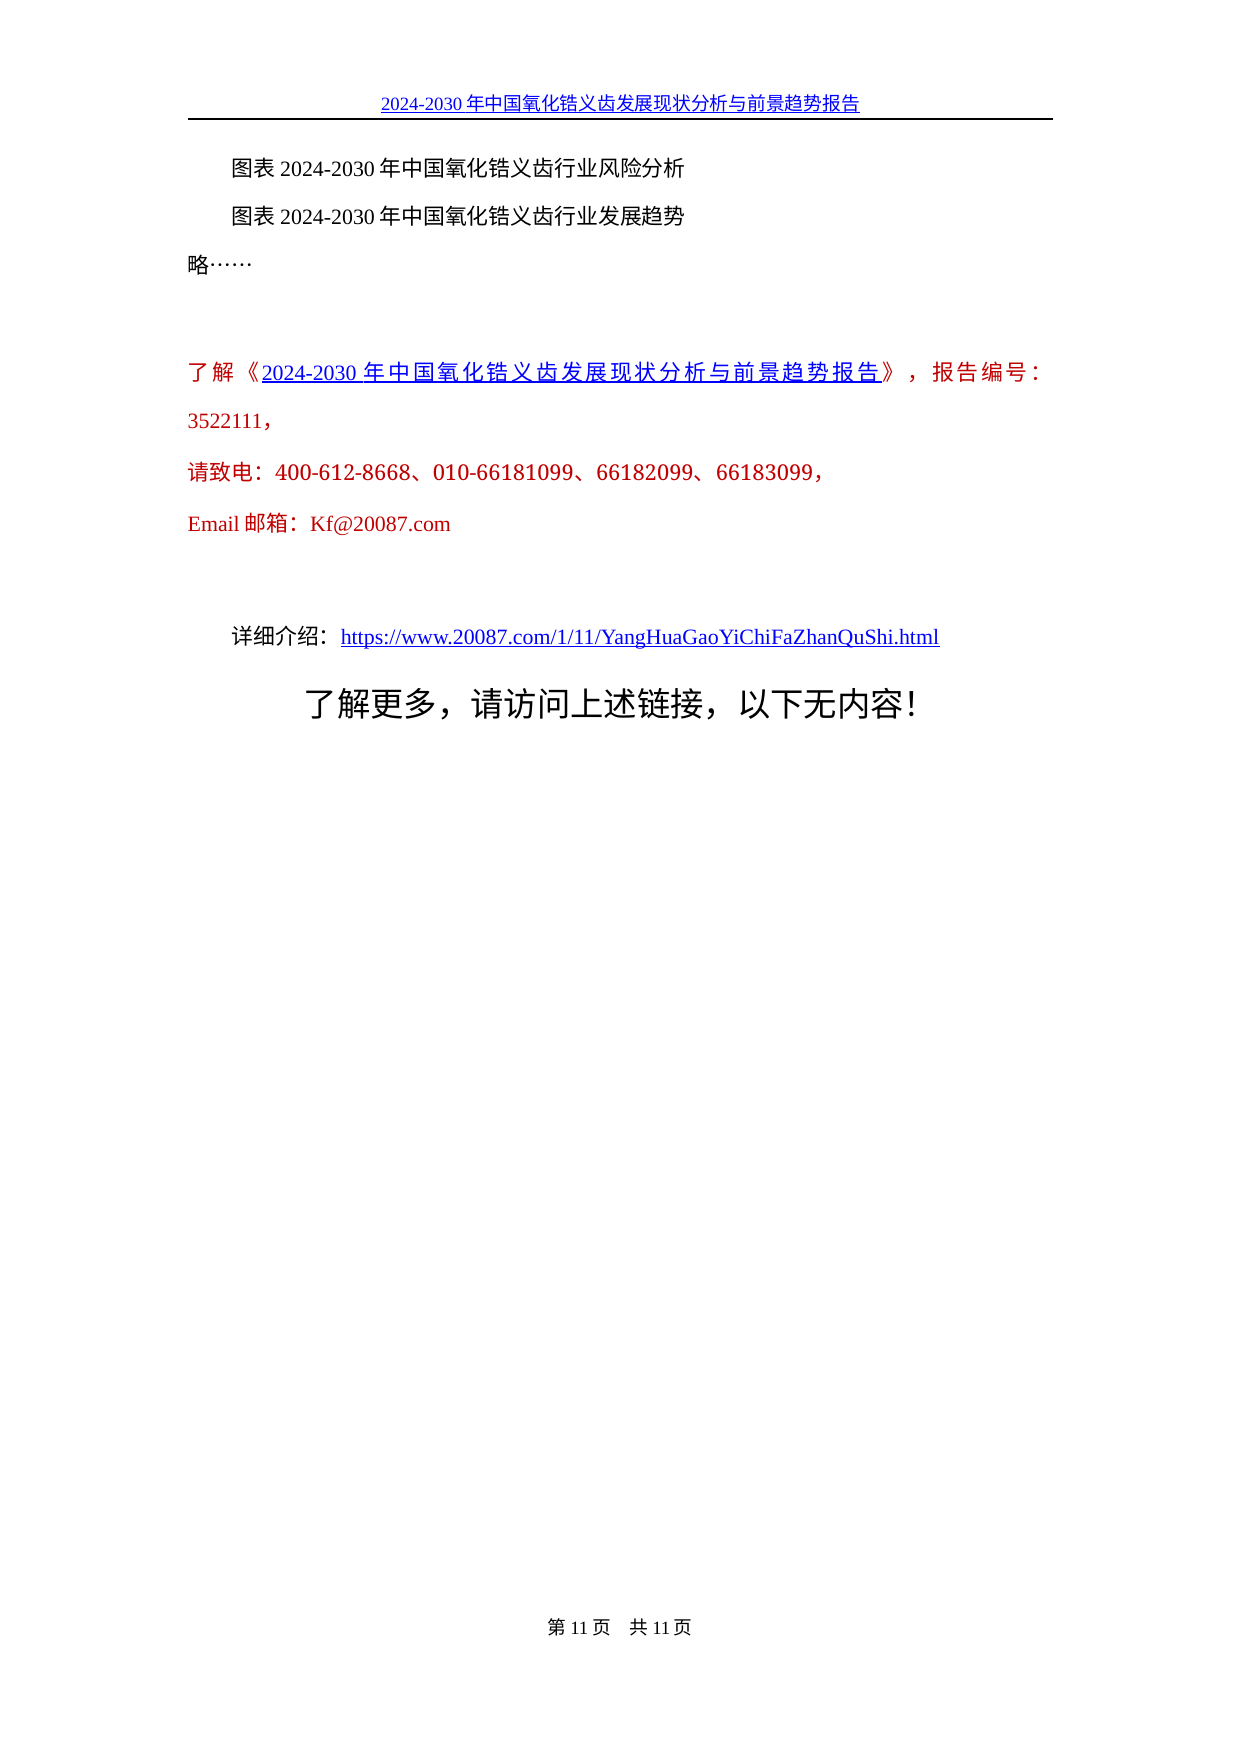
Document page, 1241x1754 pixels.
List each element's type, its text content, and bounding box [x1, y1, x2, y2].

text 了解《2024-2030年中国氧化锆义齿发展现状分析与前景趋势报告》，报告编号：3522111， [187, 354, 1053, 435]
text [187, 150, 1053, 280]
text 请致电：400-612-8668、010-66181099、66182099、66183099， [187, 454, 1053, 487]
text Email邮箱：Kf@20087.com [187, 506, 1053, 538]
title 了解更多，请访问上述链接，以下无内容！ [187, 669, 1053, 734]
text 详细介绍：https://www.20087.com/1/11/YangHuaGaoYiChiFaZhanQuShi.html [187, 619, 1053, 651]
